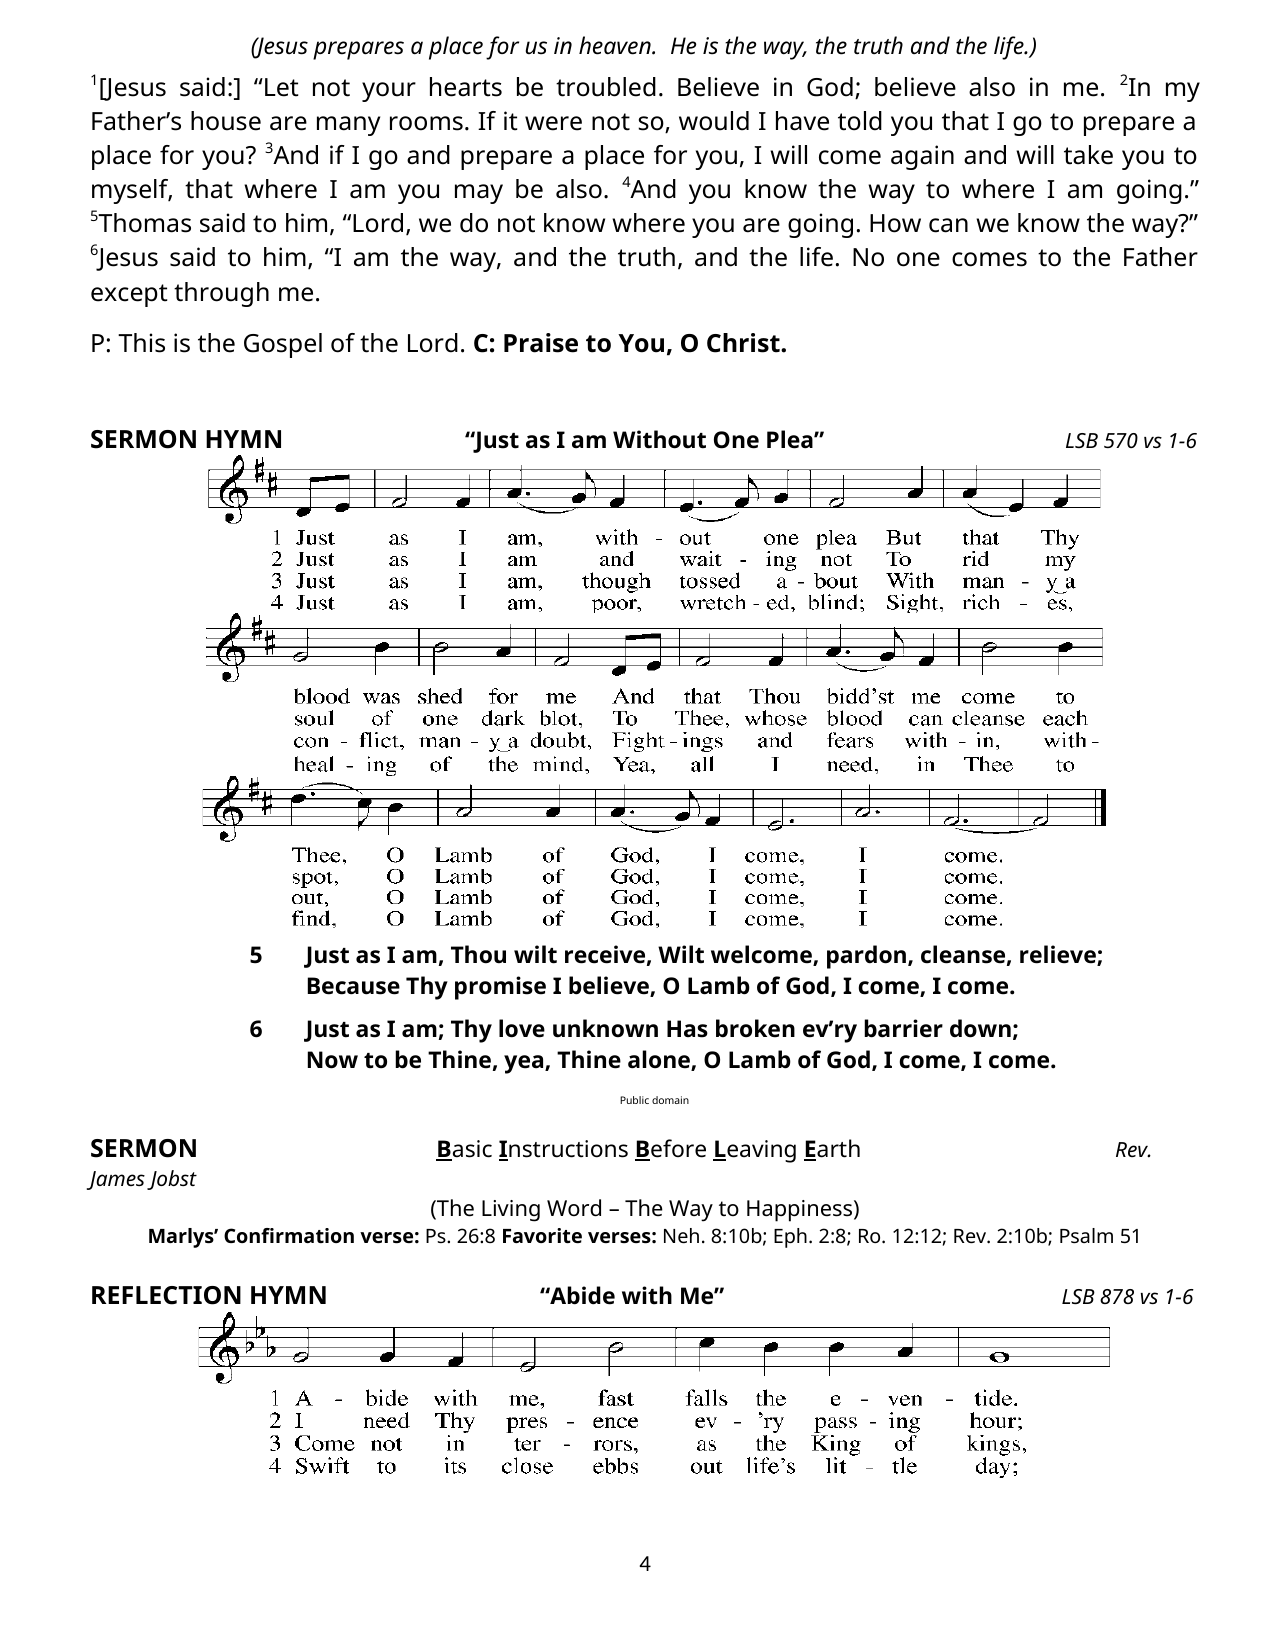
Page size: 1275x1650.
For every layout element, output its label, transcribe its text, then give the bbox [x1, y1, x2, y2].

picture [202, 455, 1106, 928]
text P: This is the Gospel of the Lord. C: Praise to You, O Christ. [90, 325, 1200, 359]
text 5 Just as I am, Thou wilt receive, Wilt welcome, pardon, cleanse, relieve; Because Thy promise I believe, O Lamb of God, I come, I come. [249, 939, 1200, 1001]
text 1[Jesus said:] “Let not your hearts be troubled. Believe in God; believe also in me. 2In my Father’s house are many rooms. If it were not so, would I have told you that I go to prepare a place for you? 3And if I go and prepare a place for you, I will come again and will take you to myself, that where I am you may be also. 4And you know the way to where I am going.” 5Thomas said to him, “Lord, we do not know where you are going. How can we know the way?” 6Jesus said to him, “I am the way, and the truth, and the life. No one comes to the Father except through me. [90, 70, 1200, 308]
text Public domain [109, 1075, 1200, 1108]
text Marlys’ Confirmation verse: Ps. 26:8 Favorite verses: Neh. 8:10b; Eph. 2:8; Ro. 12:12; Rev. 2:10b; Psalm 51 [90, 1223, 1200, 1250]
text (Jesus prepares a place for us in heaven. He is the way, the truth and the life.) [90, 30, 1200, 61]
text 6 Just as I am; Thy love unknown Has broken ev’ry barrier down; Now to be Thine, yea, Thine alone, O Lamb of God, I come, I come. [249, 1013, 1200, 1075]
text (The Living Word – The Way to Happiness) [90, 1193, 1200, 1223]
text SERMON HYMN “Just as I am Without One Plea” LSB 570 vs 1-6 [90, 422, 1200, 456]
text SERMON Basic Instructions Before Leaving Earth Rev. James Jobst [90, 1131, 1200, 1193]
text REFLECTION HYMN “Abide with Me” LSB 878 vs 1-6 [90, 1278, 1200, 1312]
picture [198, 1311, 1110, 1478]
